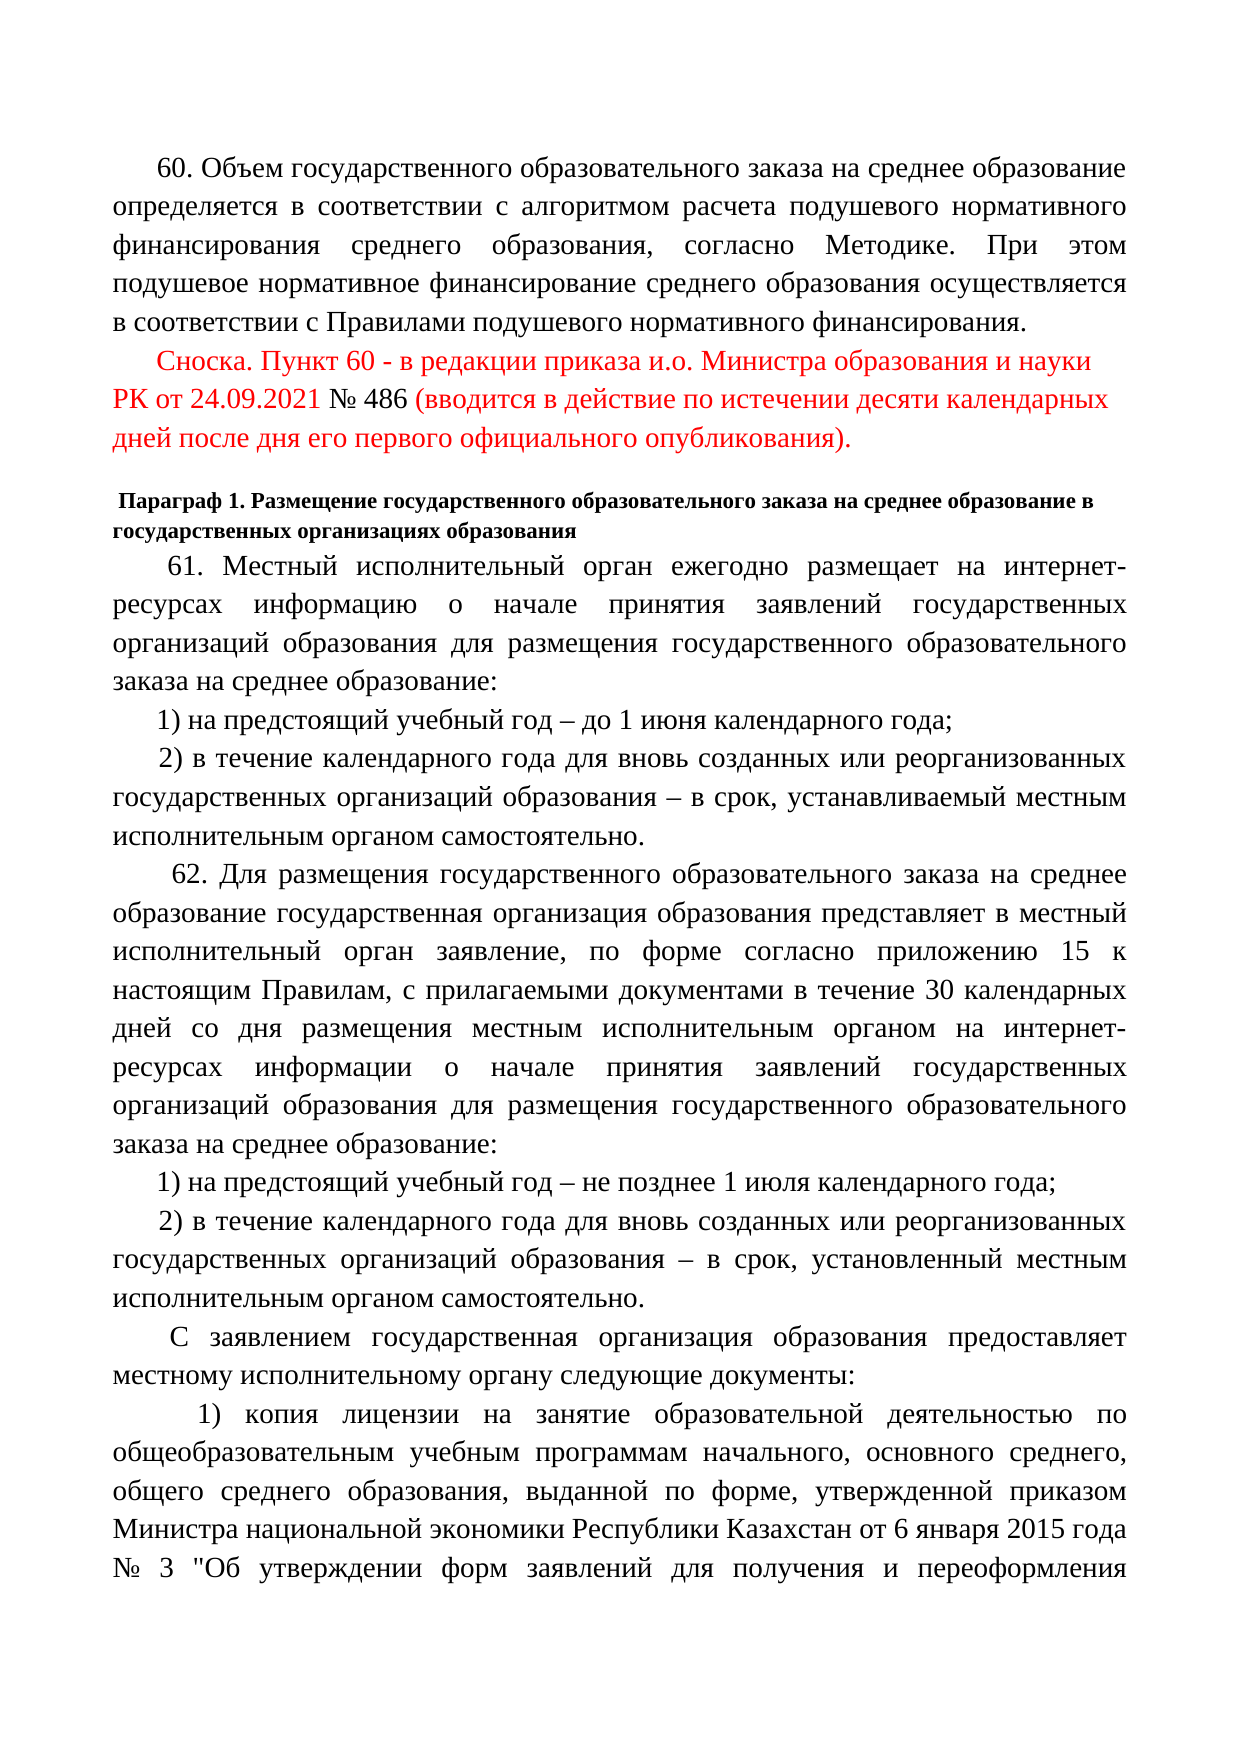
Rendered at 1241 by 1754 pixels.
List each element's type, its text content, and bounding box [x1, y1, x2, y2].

text Сноска. Пункт 60 - в редакции приказа и.о. Министра образования и науки РК от 24.09.2021 № 486 (вводится в действие по истечении десяти календарных дней после дня его первого официального опубликования). [112, 343, 1128, 483]
text 1) на предстоящий учебный год – до 1 июня календарного года; [112, 702, 1128, 736]
text Параграф 1. Размещение государственного образовательного заказа на среднее образование в государственных организациях образования [112, 487, 1128, 544]
text 61. Местный исполнительный орган ежегодно размещает на интернет-ресурсах информацию о начале принятия заявлений государственных организаций образования для размещения государственного образовательного заказа на среднее образование: [112, 548, 1128, 697]
text С заявлением государственная организация образования предоставляет местному исполнительному органу следующие документы: [112, 1319, 1128, 1391]
text 60. Объем государственного образовательного заказа на среднее образование определяется в соответствии с алгоритмом расчета подушевого нормативного финансирования среднего образования, согласно Методике. При этом подушевое нормативное финансирование среднего образования осуществляется в соответствии с Правилами подушевого нормативного финансирования. [112, 150, 1128, 338]
text 1) на предстоящий учебный год – не позднее 1 июля календарного года; [112, 1164, 1128, 1198]
text 62. Для размещения государственного образовательного заказа на среднее образование государственная организация образования представляет в местный исполнительный орган заявление, по форме согласно приложению 15 к настоящим Правилам, с прилагаемыми документами в течение 30 календарных дней со дня размещения местным исполнительным органом на интернет-ресурсах информации о начале принятия заявлений государственных организаций образования для размещения государственного образовательного заказа на среднее образование: [112, 856, 1128, 1159]
text 2) в течение календарного года для вновь созданных или реорганизованных государственных организаций образования – в срок, установленный местным исполнительным органом самостоятельно. [112, 1203, 1128, 1314]
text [112, 1396, 1128, 1583]
text 2) в течение календарного года для вновь созданных или реорганизованных государственных организаций образования – в срок, устанавливаемый местным исполнительным органом самостоятельно. [112, 741, 1128, 851]
